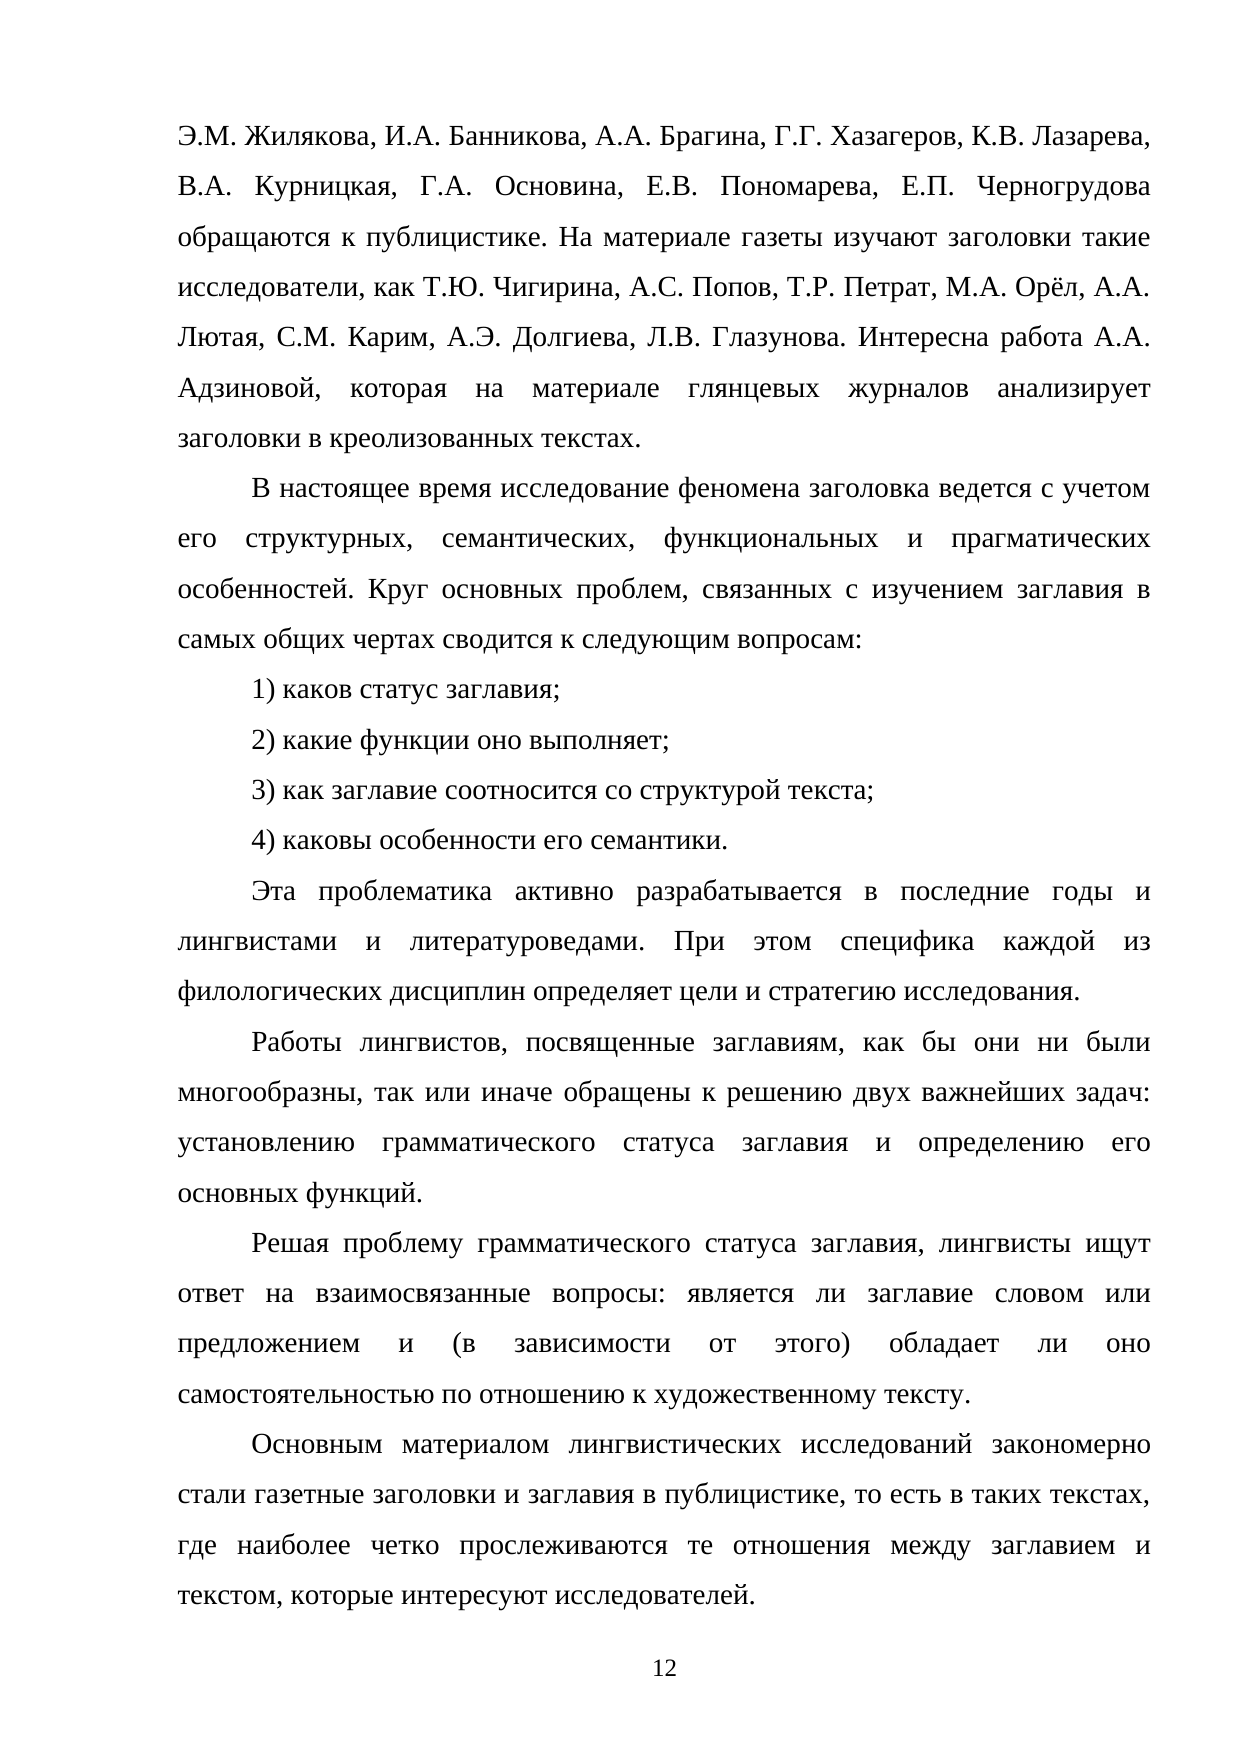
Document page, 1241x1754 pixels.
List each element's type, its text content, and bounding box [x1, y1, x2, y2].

text Решая проблему грамматического статуса заглавия, лингвисты ищут ответ на взаимосвязанные вопросы: является ли заглавие словом или предложением и (в зависимости от этого) обладает ли оно самостоятельностью по отношению к художественному тексту. [177, 1225, 1152, 1409]
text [177, 118, 1152, 453]
text 2) какие функции оно выполняет; [177, 722, 1152, 755]
text Основным материалом лингвистических исследований закономерно стали газетные заголовки и заглавия в публицистике, то есть в таких текстах, где наиболее четко прослеживаются те отношения между заглавием и текстом, которые интересуют исследователей. [177, 1426, 1152, 1611]
text 3) как заглавие соотносится со структурой текста; [177, 772, 1152, 806]
text В настоящее время исследование феномена заголовка ведется с учетом его структурных, семантических, функциональных и прагматических особенностей. Круг основных проблем, связанных с изучением заглавия в самых общих чертах сводится к следующим вопросам: [177, 470, 1152, 655]
text 1) каков статус заглавия; [177, 672, 1152, 705]
text Работы лингвистов, посвященные заглавиям, как бы они ни были многообразны, так или иначе обращены к решению двух важнейших задач: установлению грамматического статуса заглавия и определению его основных функций. [177, 1024, 1152, 1208]
text 4) каковы особенности его семантики. [177, 822, 1152, 856]
text Эта проблематика активно разрабатывается в последние годы и лингвистами и литературоведами. При этом специфика каждой из филологических дисциплин определяет цели и стратегию исследования. [177, 873, 1152, 1007]
